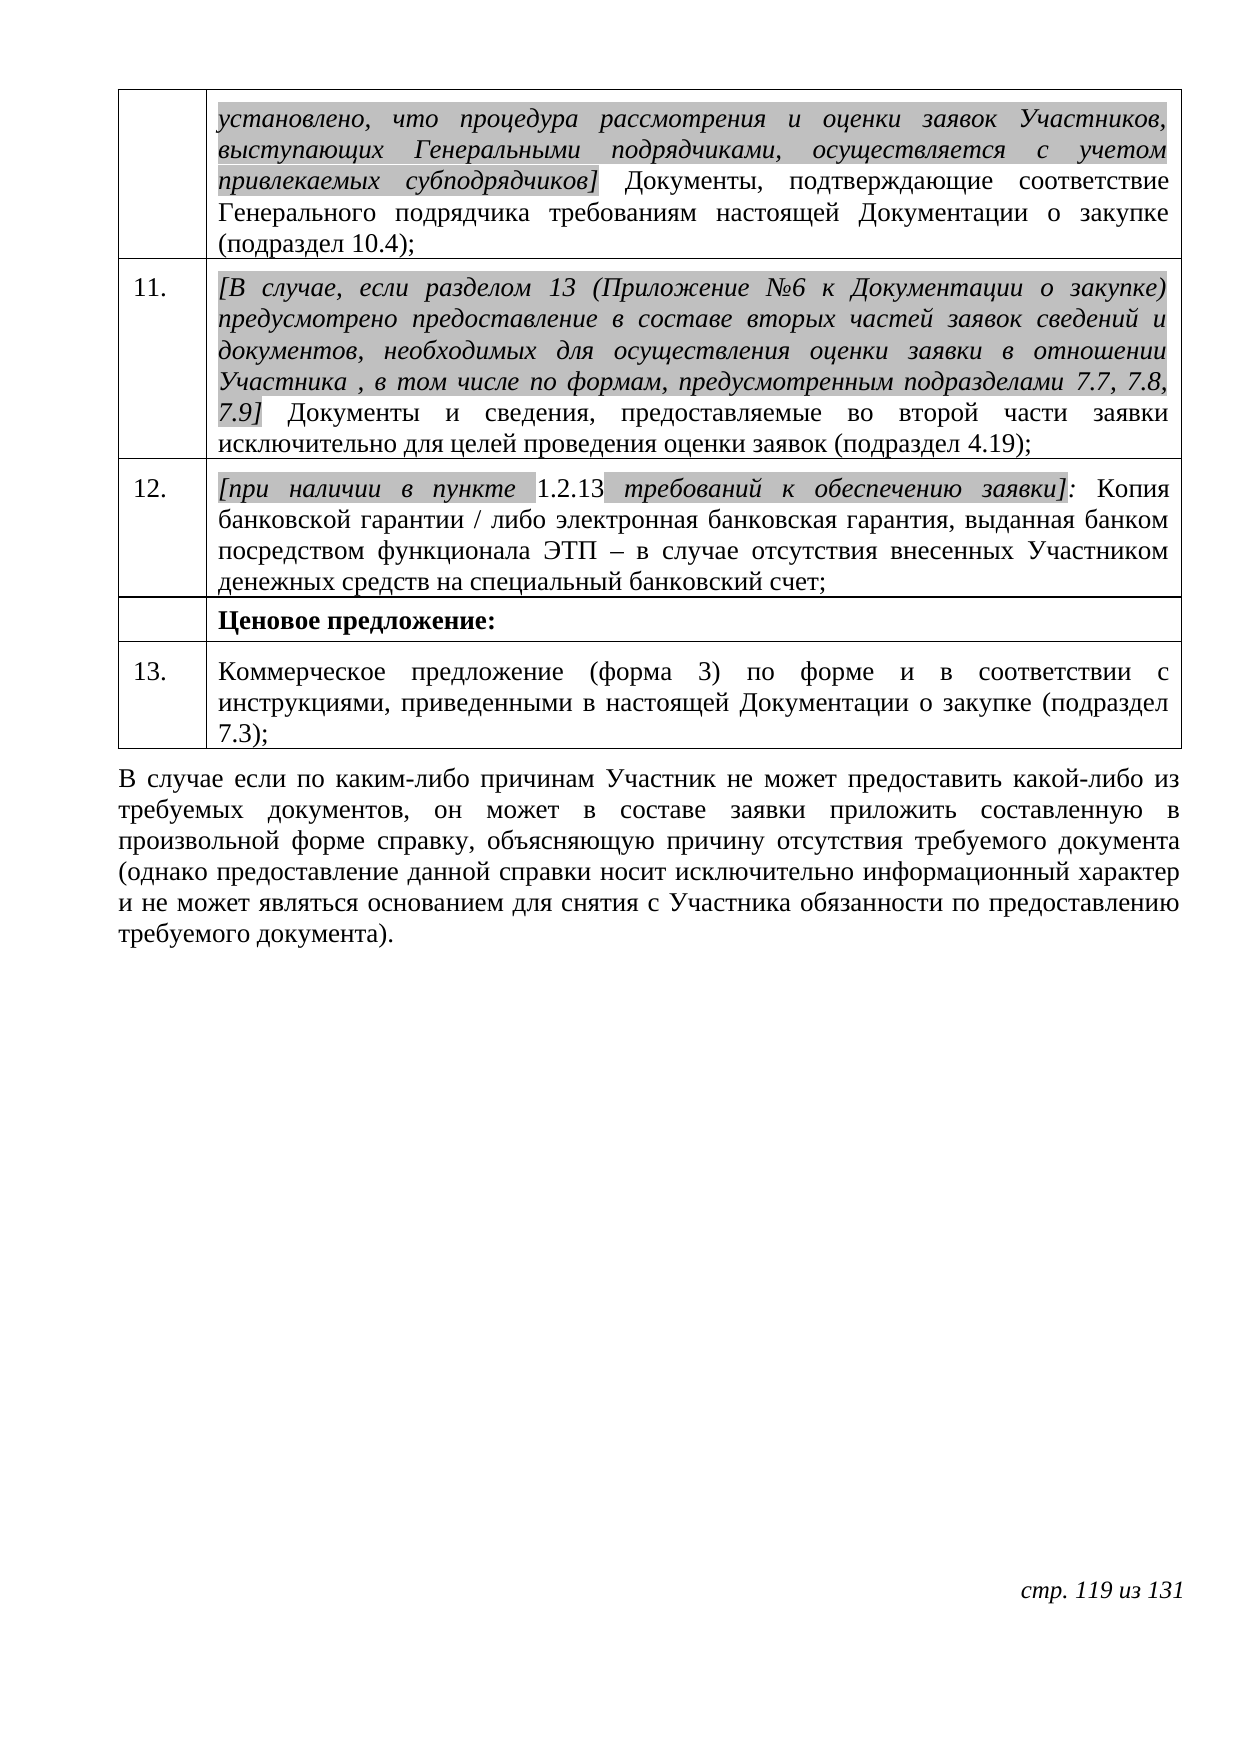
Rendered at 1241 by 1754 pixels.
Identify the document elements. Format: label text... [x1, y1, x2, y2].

table_cell [В случае, если разделом 13 (Приложение №6 к Документации о закупке) предусмотрено предоставление в составе вторых частей заявок сведений и документов, необходимых для осуществления оценки заявки в отношении Участника , в том числе по формам, предусмотренным подразделами 7.7, 7.8, 7.9] Документы и сведения, предоставляемые во второй части заявки исключительно для целей проведения оценки заявок (подраздел 4.19); [207, 259, 1181, 458]
table_cell [119, 459, 206, 596]
table_cell [119, 259, 206, 458]
table_cell Коммерческое предложение (форма 3) по форме и в соответствии с инструкциями, приведенными в настоящей Документации о закупке (подраздел 7.3); [207, 642, 1181, 748]
table_cell [при наличии в пункте 1.2.13 требований к обеспечению заявки]: Копия банковской гарантии / либо электронная банковская гарантия, выданная банком посредством функционала ЭТП – в случае отсутствия внесенных Участником денежных средств на специальный банковский счет; [207, 459, 1181, 596]
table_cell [207, 90, 1181, 258]
table_cell [119, 90, 206, 258]
table_cell Ценовое предложение: [207, 598, 1181, 641]
table_cell [119, 642, 206, 748]
table_cell [119, 598, 206, 641]
list В случае если по каким-либо причинам Участник не может предоставить какой-либо из требуемых документов, он может в составе заявки приложить составленную в произвольной форме справку, объясняющую причину отсутствия требуемого документа (однако предоставление данной справки носит исключительно информационный характер и не может являться основанием для снятия с Участника обязанности по предоставлению требуемого документа). [118, 762, 1181, 948]
